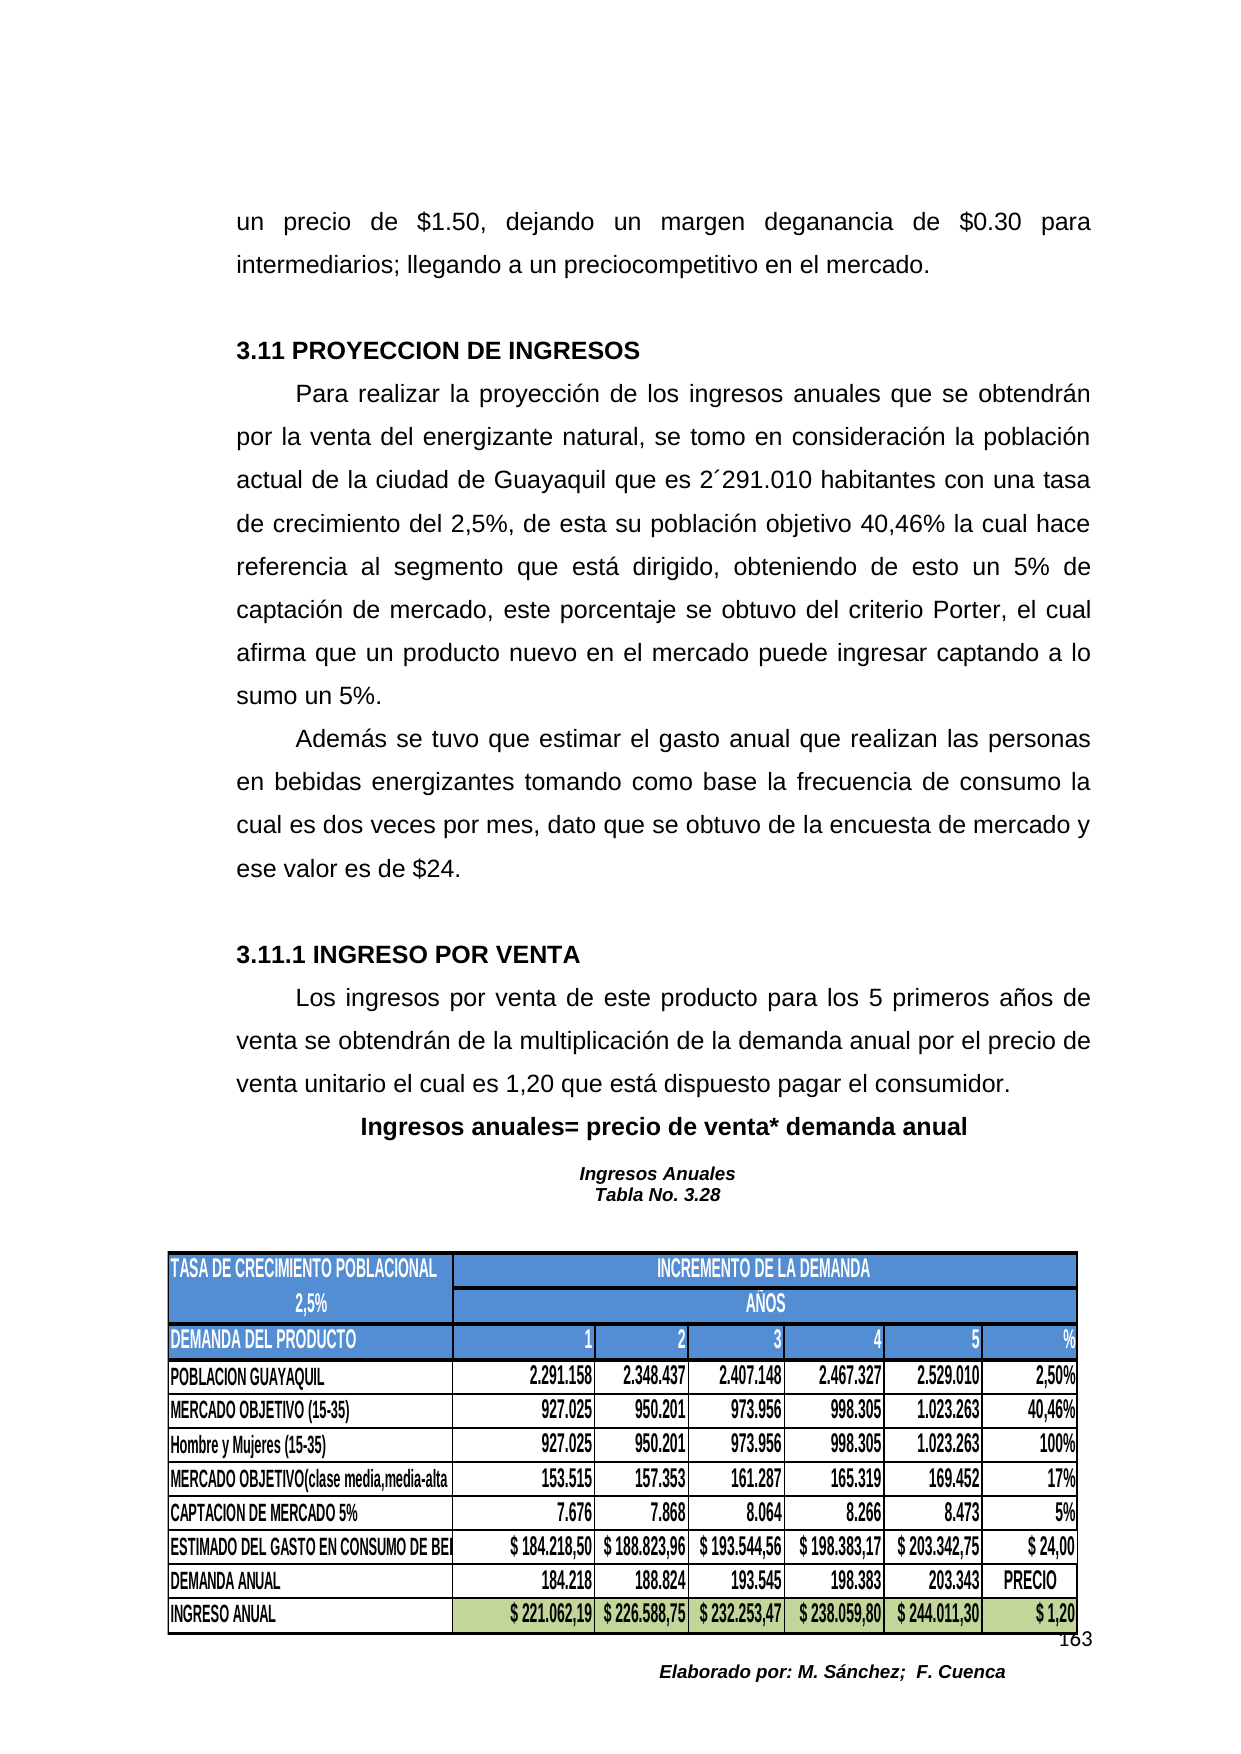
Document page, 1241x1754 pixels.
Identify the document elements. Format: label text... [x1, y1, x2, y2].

text Los ingresos por venta de este producto para los 5 primeros años de venta se obtendrán de la multiplicación de la demanda anual por el precio de venta unitario el cual es 1,20 que está dispuesto pagar el consumidor. [236, 983, 1092, 1098]
text 3.11.1 INGRESO POR VENTA [236, 940, 1092, 969]
text Ingresos anuales= precio de venta* demanda anual [236, 1112, 1092, 1141]
text Para realizar la proyección de los ingresos anuales que se obtendrán por la venta del energizante natural, se tomo en consideración la población actual de la ciudad de Guayaquil que es 2´291.010 habitantes con una tasa de crecimiento del 2,5%, de esta su población objetivo 40,46% la cual hace referencia al segmento que está dirigido, obteniendo de esto un 5% de captación de mercado, este porcentaje se obtuvo del criterio Porter, el cual afirma que un producto nuevo en el mercado puede ingresar captando a lo sumo un 5%. [236, 379, 1092, 710]
text Además se tuvo que estimar el gasto anual que realizan las personas en bebidas energizantes tomando como base la frecuencia de consumo la cual es dos veces por mes, dato que se obtuvo de la encuesta de mercado y ese valor es de $24. [236, 724, 1092, 882]
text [236, 207, 1092, 279]
text 3.11 PROYECCION DE INGRESOS [236, 336, 1092, 365]
